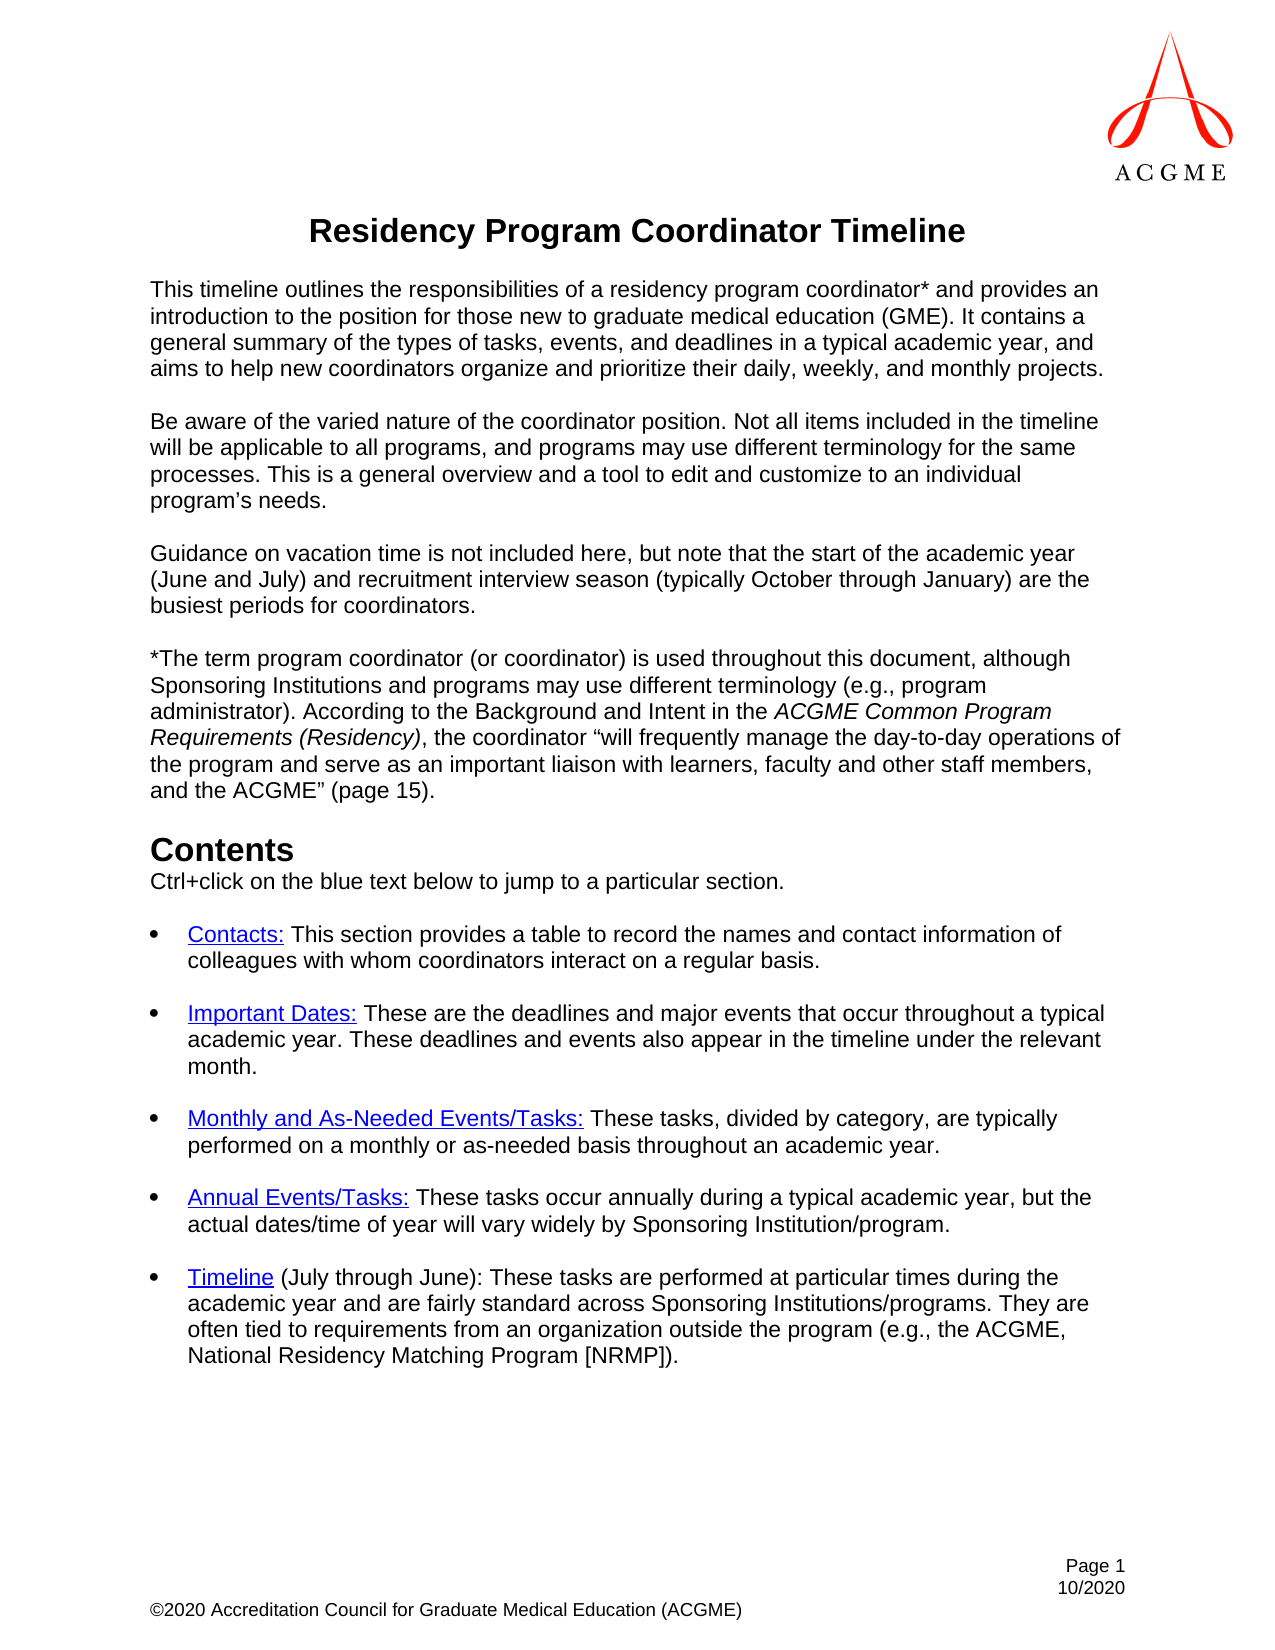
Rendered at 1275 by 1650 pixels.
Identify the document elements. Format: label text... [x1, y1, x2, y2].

text *The term program coordinator (or coordinator) is used throughout this document, although Sponsoring Institutions and programs may use different terminology (e.g., program administrator). According to the Background and Intent in the ACGME Common Program Requirements (Residency), the coordinator “will frequently manage the day-to-day operations of the program and serve as an important liaison with learners, faculty and other staff members, and the ACGME” (page 15). [150, 645, 1125, 803]
list Annual Events/Tasks: These tasks occur annually during a typical academic year, but the actual dates/time of year will vary widely by Sponsoring Institution/program. [150, 1184, 1125, 1263]
text Be aware of the varied nature of the coordinator position. Not all items included in the timeline will be applicable to all programs, and programs may use different terminology for the same processes. This is a general overview and a tool to edit and customize to an individual program’s needs. [150, 408, 1125, 513]
title Residency Program Coordinator Timeline [150, 150, 1125, 250]
text Guidance on vacation time is not included here, but note that the start of the academic year (June and July) and recruitment interview season (typically October through January) are the busiest periods for coordinators. [150, 540, 1125, 619]
list Contacts: This section provides a table to record the names and contact information of colleagues with whom coordinators interact on a regular basis. [150, 921, 1125, 1000]
list Monthly and As-Needed Events/Tasks: These tasks, divided by category, are typically performed on a monthly or as-needed basis throughout an academic year. [150, 1105, 1125, 1184]
text This timeline outlines the responsibilities of a residency program coordinator* and provides an introduction to the position for those new to graduate medical education (GME). It contains a general summary of the types of tasks, events, and deadlines in a typical academic year, and aims to help new coordinators organize and prioritize their daily, weekly, and monthly projects. [150, 276, 1125, 382]
list Important Dates: These are the deadlines and major events that occur throughout a typical academic year. These deadlines and events also appear in the timeline under the relevant month. [150, 1000, 1125, 1105]
text Ctrl+click on the blue text below to jump to a particular section. [150, 868, 1125, 894]
picture [1092, 0, 1257, 212]
text Contents [150, 830, 1125, 868]
list Timeline (July through June): These tasks are performed at particular times during the academic year and are fairly standard across Sponsoring Institutions/programs. They are often tied to requirements from an organization outside the program (e.g., the ACGME, National Residency Matching Program [NRMP]). [150, 1263, 1125, 1369]
